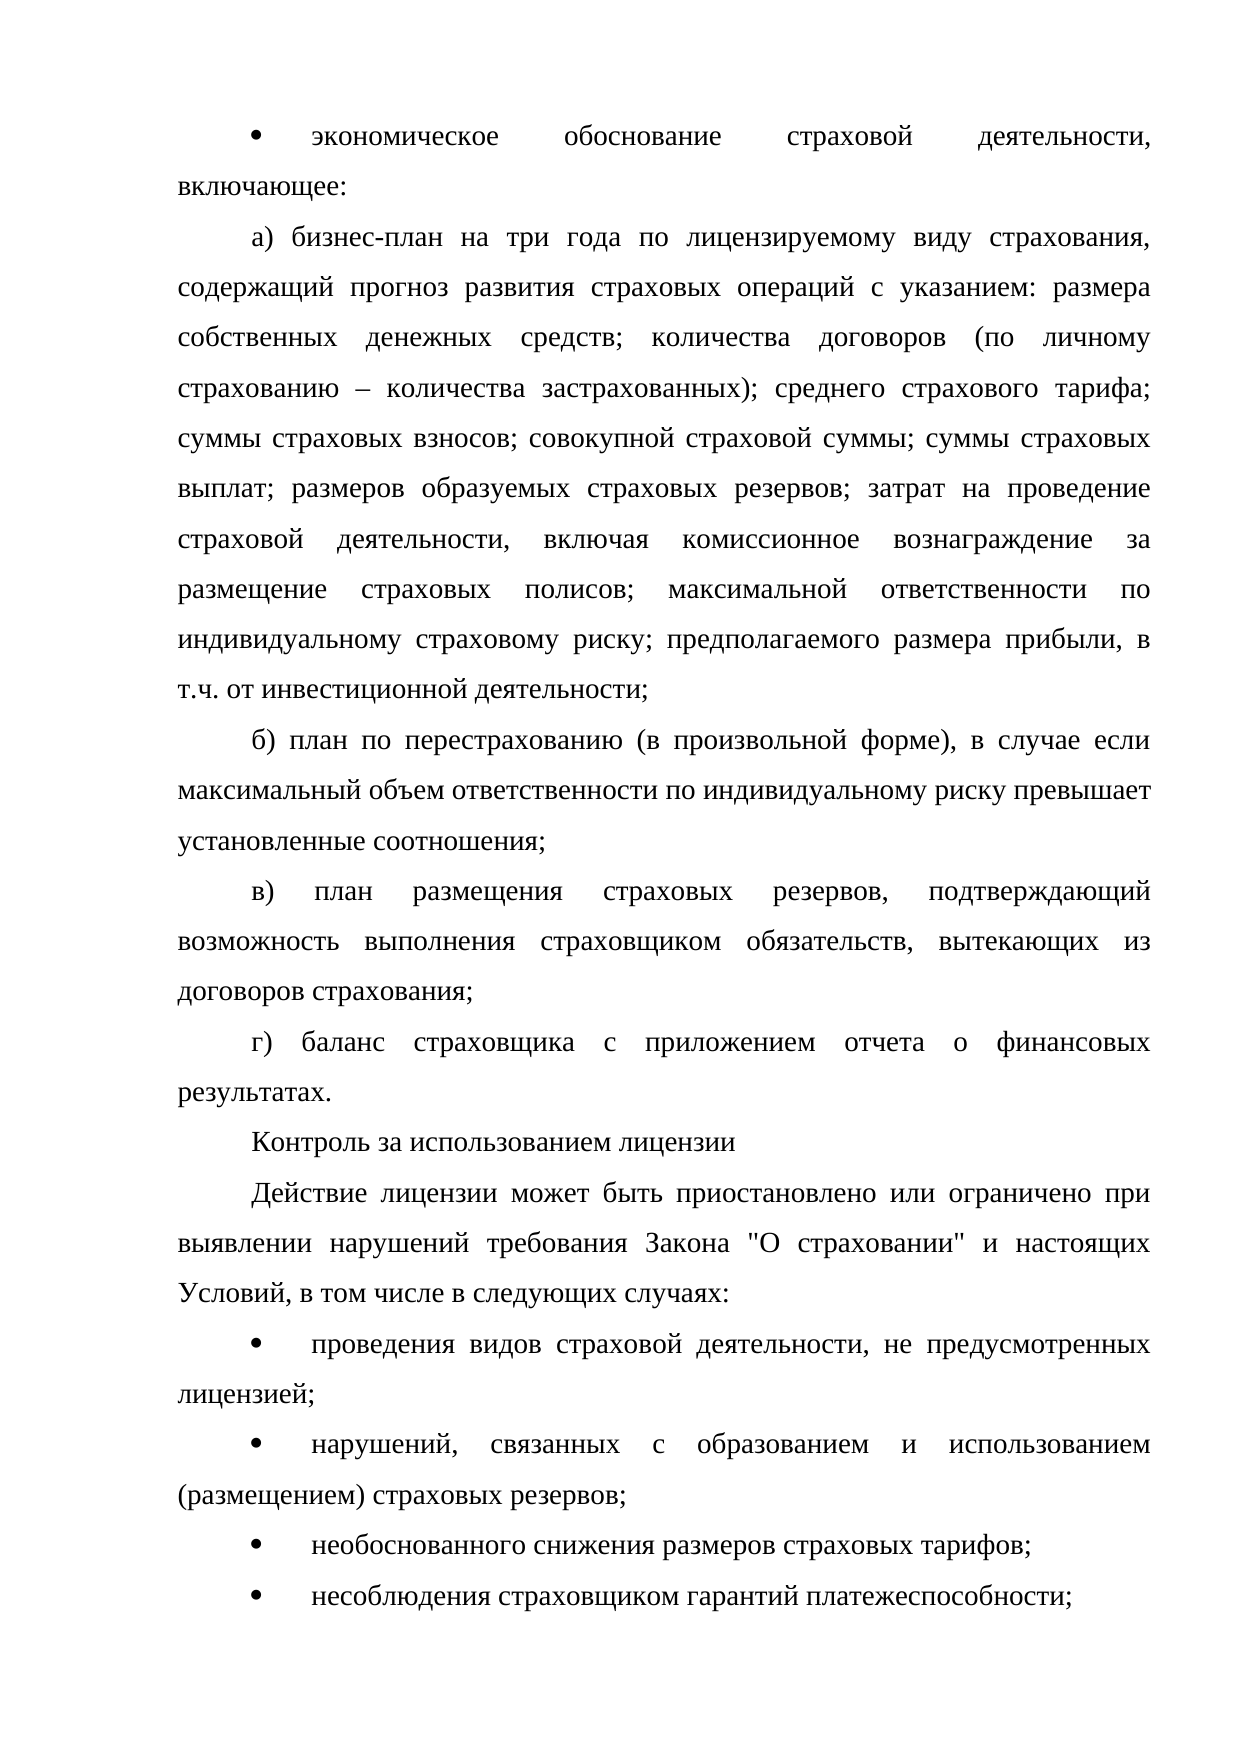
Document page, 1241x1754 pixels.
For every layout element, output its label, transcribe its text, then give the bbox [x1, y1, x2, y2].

text Контроль за использованием лицензии [177, 1124, 1152, 1158]
text Действие лицензии может быть приостановлено или ограничено при выявлении нарушений требования Закона "О страховании" и настоящих Условий, в том числе в следующих случаях: [177, 1175, 1152, 1309]
list нарушений, связанных с образованием и использованием (размещением) страховых резервов; [177, 1426, 1152, 1510]
list проведения видов страховой деятельности, не предусмотренных лицензией; [177, 1326, 1152, 1410]
text а) бизнес-план на три года по лицензируемому виду страхования, содержащий прогноз развития страховых операций с указанием: размера собственных денежных средств; количества договоров (по личному страхованию – количества застрахованных); среднего страхового тарифа; суммы страховых взносов; совокупной страховой суммы; суммы страховых выплат; размеров образуемых страховых резервов; затрат на проведение страховой деятельности, включая комиссионное вознаграждение за размещение страховых полисов; максимальной ответственности по индивидуальному страховому риску; предполагаемого размера прибыли, в т.ч. от инвестиционной деятельности; [177, 219, 1152, 705]
list необоснованного снижения размеров страховых тарифов; [177, 1527, 1152, 1561]
text г) баланс страховщика с приложением отчета о финансовых результатах. [177, 1024, 1152, 1108]
list несоблюдения страховщиком гарантий платежеспособности; [177, 1578, 1152, 1611]
text в) план размещения страховых резервов, подтверждающий возможность выполнения страховщиком обязательств, вытекающих из договоров страхования; [177, 873, 1152, 1007]
text б) план по перестрахованию (в произвольной форме), в случае если максимальный объем ответственности по индивидуальному риску превышает установленные соотношения; [177, 722, 1152, 856]
list экономическое обоснование страховой деятельности, включающее: [177, 118, 1152, 202]
